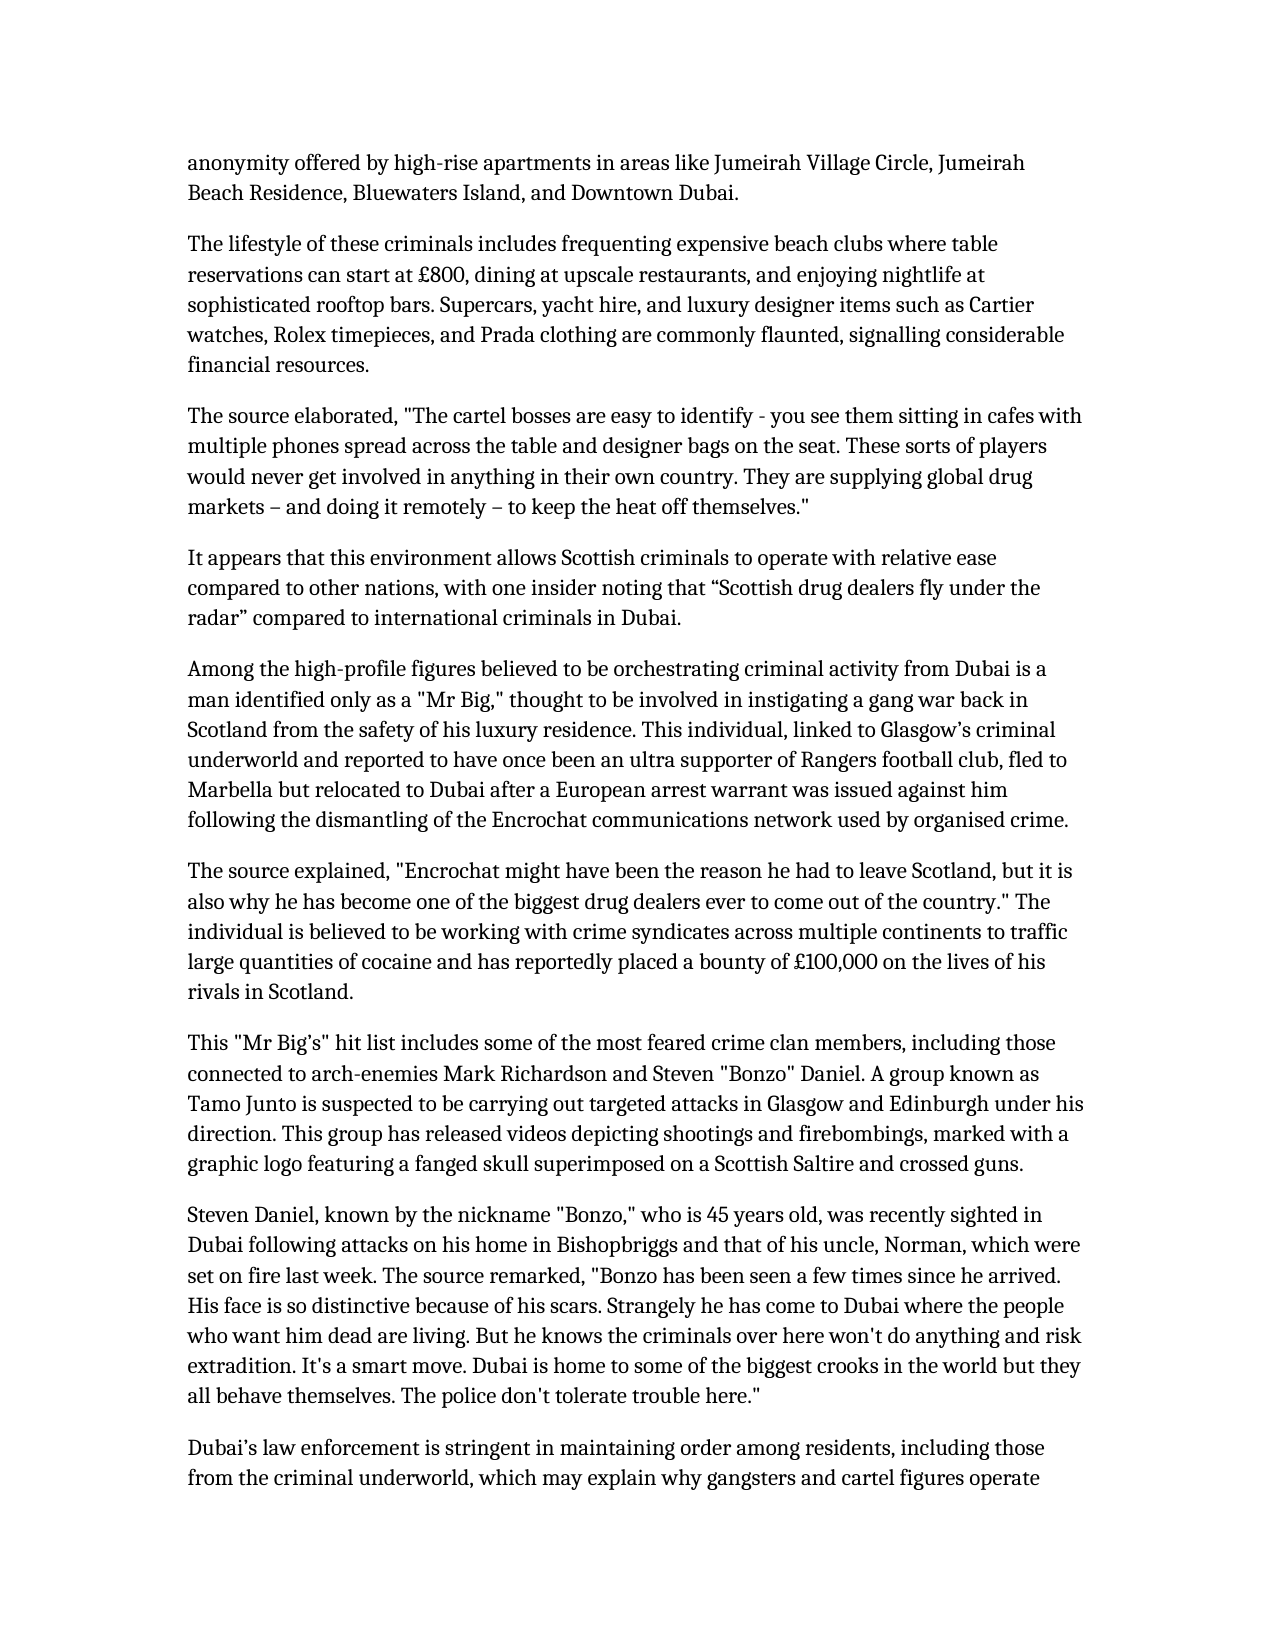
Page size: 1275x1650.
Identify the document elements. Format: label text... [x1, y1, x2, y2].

text The source elaborated, "The cartel bosses are easy to identify - you see them sitting in cafes with multiple phones spread across the table and designer bags on the seat. These sorts of players would never get involved in anything in their own country. They are supplying global drug markets – and doing it remotely – to keep the heat off themselves." [187, 403, 1087, 520]
text Among the high-profile figures believed to be orchestrating criminal activity from Dubai is a man identified only as a "Mr Big," thought to be involved in instigating a gang war back in Scotland from the safety of his luxury residence. This individual, linked to Glasgow’s criminal underworld and reported to have once been an ultra supporter of Rangers football club, fled to Marbella but relocated to Dubai after a European arrest warrant was issued against him following the dismantling of the Encrochat communications network used by organised crime. [187, 656, 1087, 834]
text Steven Daniel, known by the nickname "Bonzo," who is 45 years old, was recently sighted in Dubai following attacks on his home in Bishopbriggs and that of his uncle, Norman, which were set on fire last week. The source remarked, "Bonzo has been seen a few times since he arrived. His face is so distinctive because of his scars. Strangely he has come to Dubai where the people who want him dead are living. But he knows the criminals over here won't do anything and risk extradition. It's a smart move. Dubai is home to some of the biggest crooks in the world but they all behave themselves. The police don't tolerate trouble here." [187, 1202, 1087, 1410]
text The lifestyle of these criminals includes frequenting expensive beach clubs where table reservations can start at £800, dining at upscale restaurants, and enjoying nightlife at sophisticated rooftop bars. Supercars, yacht hire, and luxury designer items such as Cartier watches, Rolex timepieces, and Prada clothing are commonly flaunted, signalling considerable financial resources. [187, 231, 1087, 378]
text This "Mr Big’s" hit list includes some of the most feared crime clan members, including those connected to arch-enemies Mark Richardson and Steven "Bonzo" Daniel. A group known as Tamo Junto is suspected to be carrying out targeted attacks in Glasgow and Edinburgh under his direction. This group has released videos depicting shootings and firebombings, marked with a graphic logo featuring a fanged skull superimposed on a Scottish Saltire and crossed guns. [187, 1030, 1087, 1177]
text The source explained, "Encrochat might have been the reason he had to leave Scotland, but it is also why he has become one of the biggest drug dealers ever to come out of the country." The individual is believed to be working with crime syndicates across multiple continents to traffic large quantities of cocaine and has reportedly placed a bounty of £100,000 on the lives of his rivals in Scotland. [187, 858, 1087, 1006]
text It appears that this environment allows Scottish criminals to operate with relative ease compared to other nations, with one insider noting that “Scottish drug dealers fly under the radar” compared to international criminals in Dubai. [187, 545, 1087, 632]
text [187, 150, 1087, 207]
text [187, 1434, 1087, 1491]
